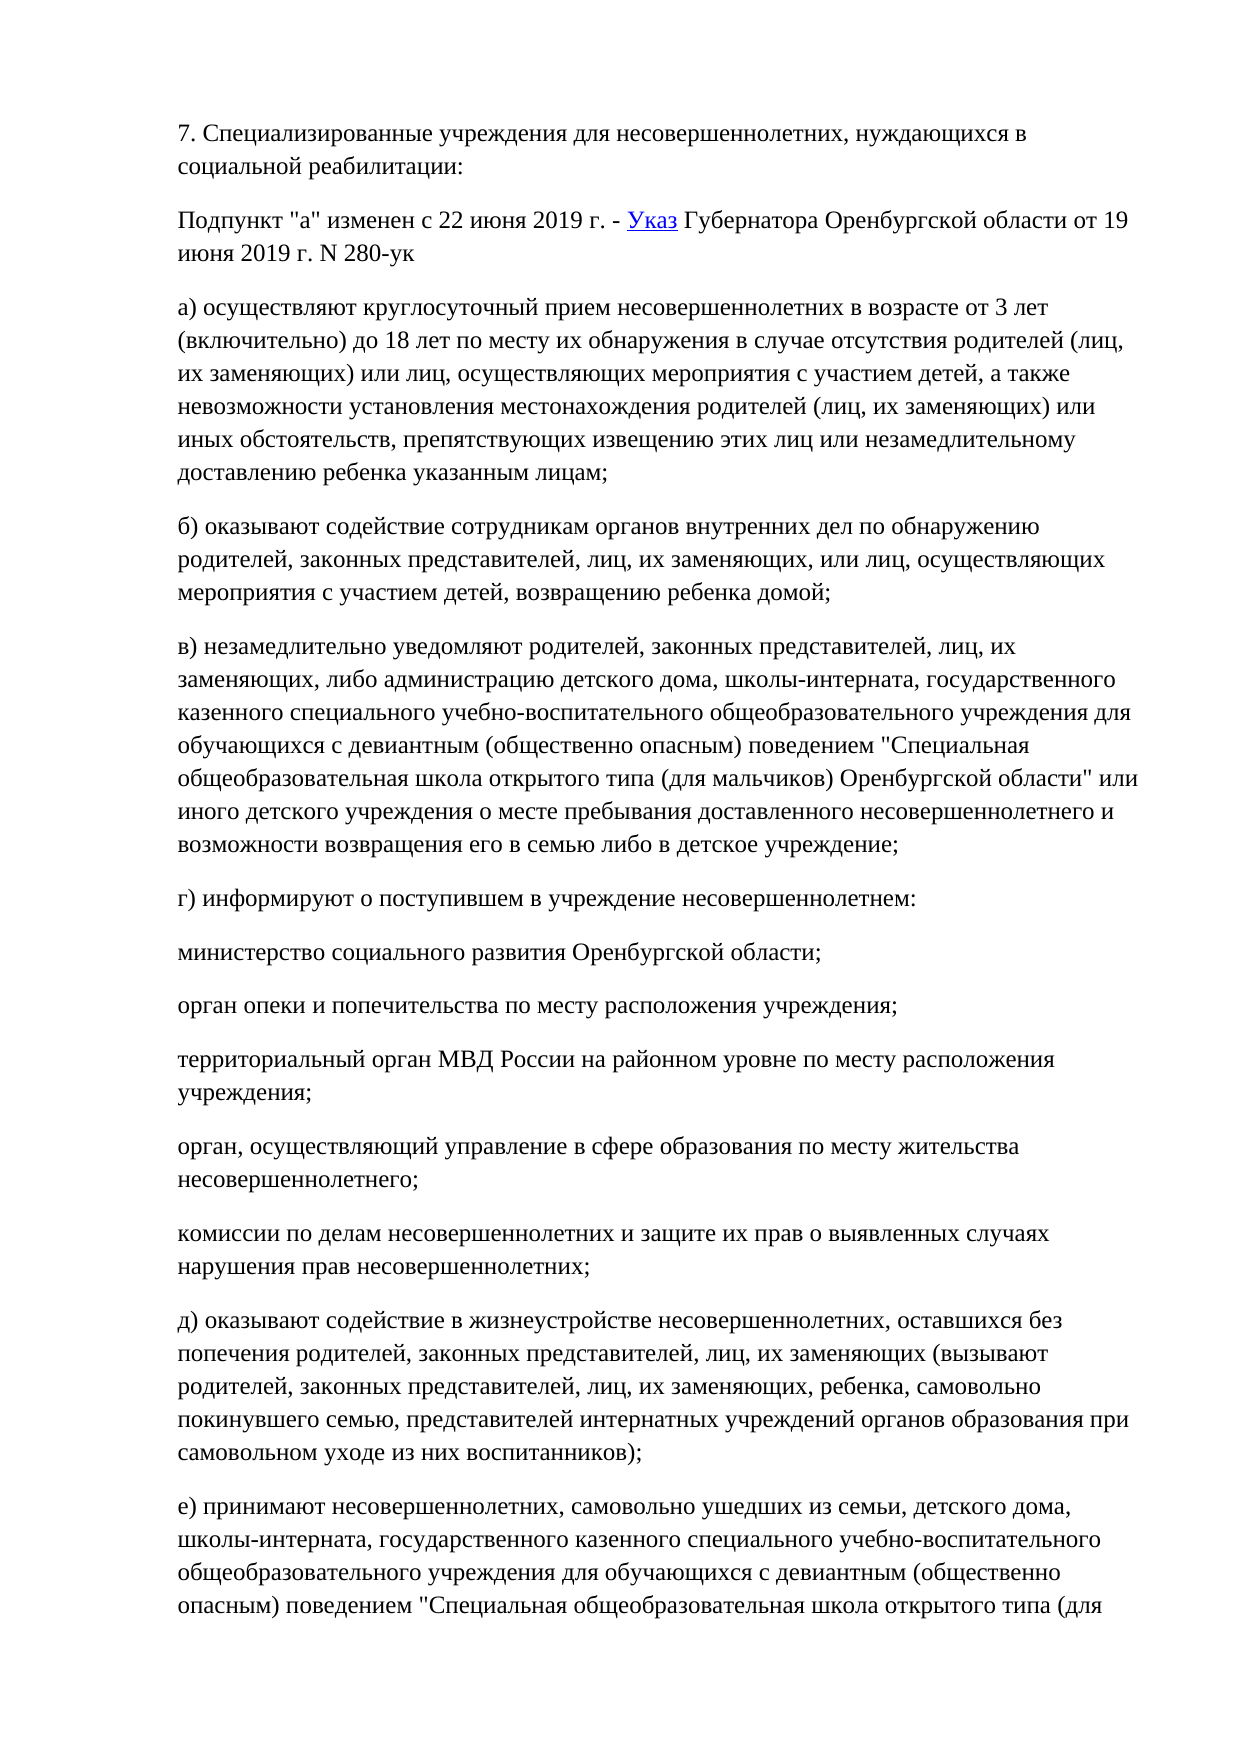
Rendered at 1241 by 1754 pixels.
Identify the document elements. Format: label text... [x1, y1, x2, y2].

text д) оказывают содействие в жизнеустройстве несовершеннолетних, оставшихся без попечения родителей, законных представителей, лиц, их заменяющих (вызывают родителей, законных представителей, лиц, их заменяющих, ребенка, самовольно покинувшего семью, представителей интернатных учреждений органов образования при самовольном уходе из них воспитанников); [177, 1305, 1152, 1466]
text г) информируют о поступившем в учреждение несовершеннолетнем: [177, 883, 1152, 911]
text б) оказывают содействие сотрудникам органов внутренних дел по обнаружению родителей, законных представителей, лиц, их заменяющих, или лиц, осуществляющих мероприятия с участием детей, возвращению ребенка домой; [177, 511, 1152, 606]
text а) осуществляют круглосуточный прием несовершеннолетних в возрасте от 3 лет (включительно) до 18 лет по месту их обнаружения в случае отсутствия родителей (лиц, их заменяющих) или лиц, осуществляющих мероприятия с участием детей, а также невозможности установления местонахождения родителей (лиц, их заменяющих) или иных обстоятельств, препятствующих извещению этих лиц или незамедлительному доставлению ребенка указанным лицам; [177, 292, 1152, 486]
text Подпункт "а" изменен с 22 июня 2019 г. - Указ Губернатора Оренбургской области от 19 июня 2019 г. N 280-ук [177, 205, 1152, 267]
text 7. Специализированные учреждения для несовершеннолетних, нуждающихся в социальной реабилитации: [177, 118, 1152, 180]
text орган опеки и попечительства по месту расположения учреждения; [177, 990, 1152, 1019]
text орган, осуществляющий управление в сфере образования по месту жительства несовершеннолетнего; [177, 1131, 1152, 1193]
text министерство социального развития Оренбургской области; [177, 937, 1152, 965]
text комиссии по делам несовершеннолетних и защите их прав о выявленных случаях нарушения прав несовершеннолетних; [177, 1218, 1152, 1280]
text территориальный орган МВД России на районном уровне по месту расположения учреждения; [177, 1044, 1152, 1106]
text в) незамедлительно уведомляют родителей, законных представителей, лиц, их заменяющих, либо администрацию детского дома, школы-интерната, государственного казенного специального учебно-воспитательного общеобразовательного учреждения для обучающихся с девиантным (общественно опасным) поведением "Специальная общеобразовательная школа открытого типа (для мальчиков) Оренбургской области" или иного детского учреждения о месте пребывания доставленного несовершеннолетнего и возможности возвращения его в семью либо в детское учреждение; [177, 631, 1152, 858]
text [177, 1491, 1152, 1619]
